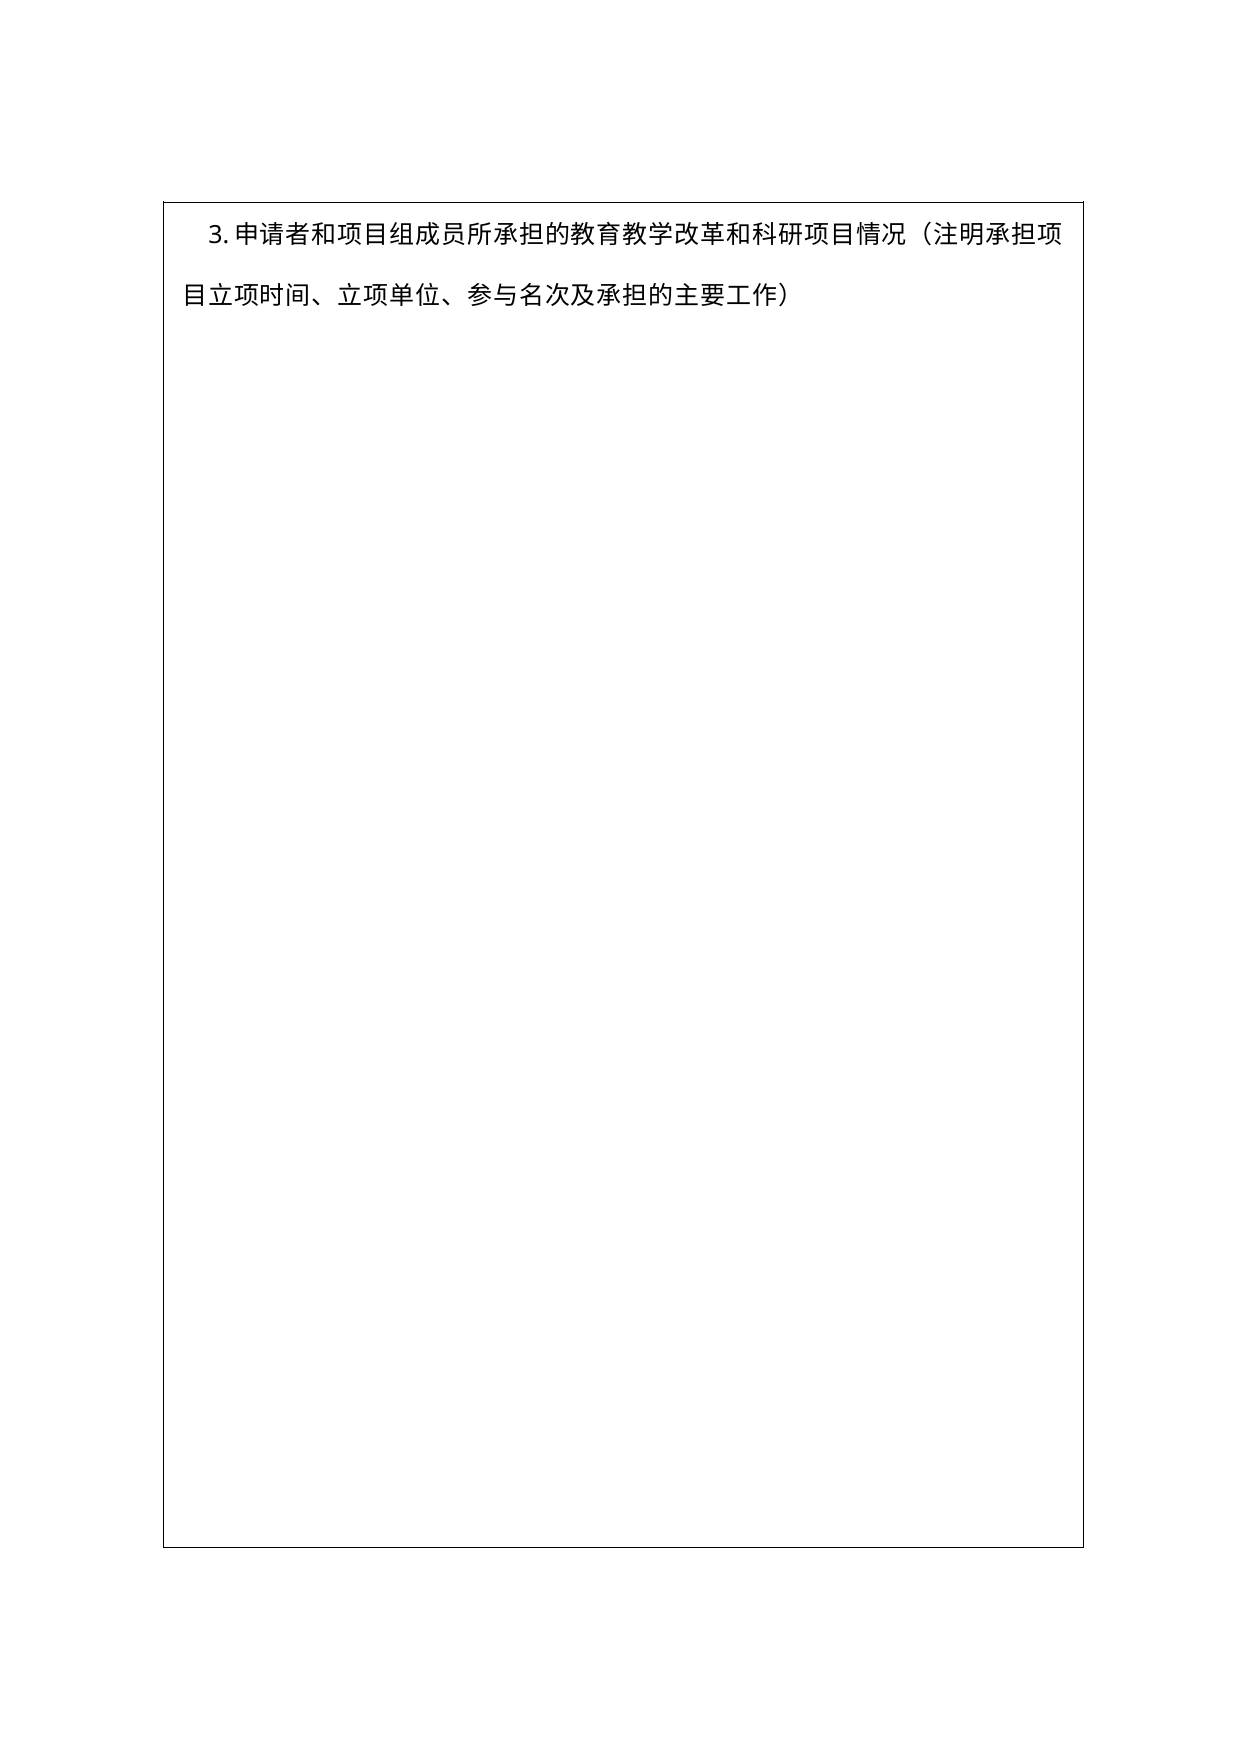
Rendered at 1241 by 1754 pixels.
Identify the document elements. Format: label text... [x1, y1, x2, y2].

table_cell 3.申请者和项目组成员所承担的教育教学改革和科研项目情况（注明承担项目立项时间、立项单位、参与名次及承担的主要工作） [164, 203, 1083, 1547]
